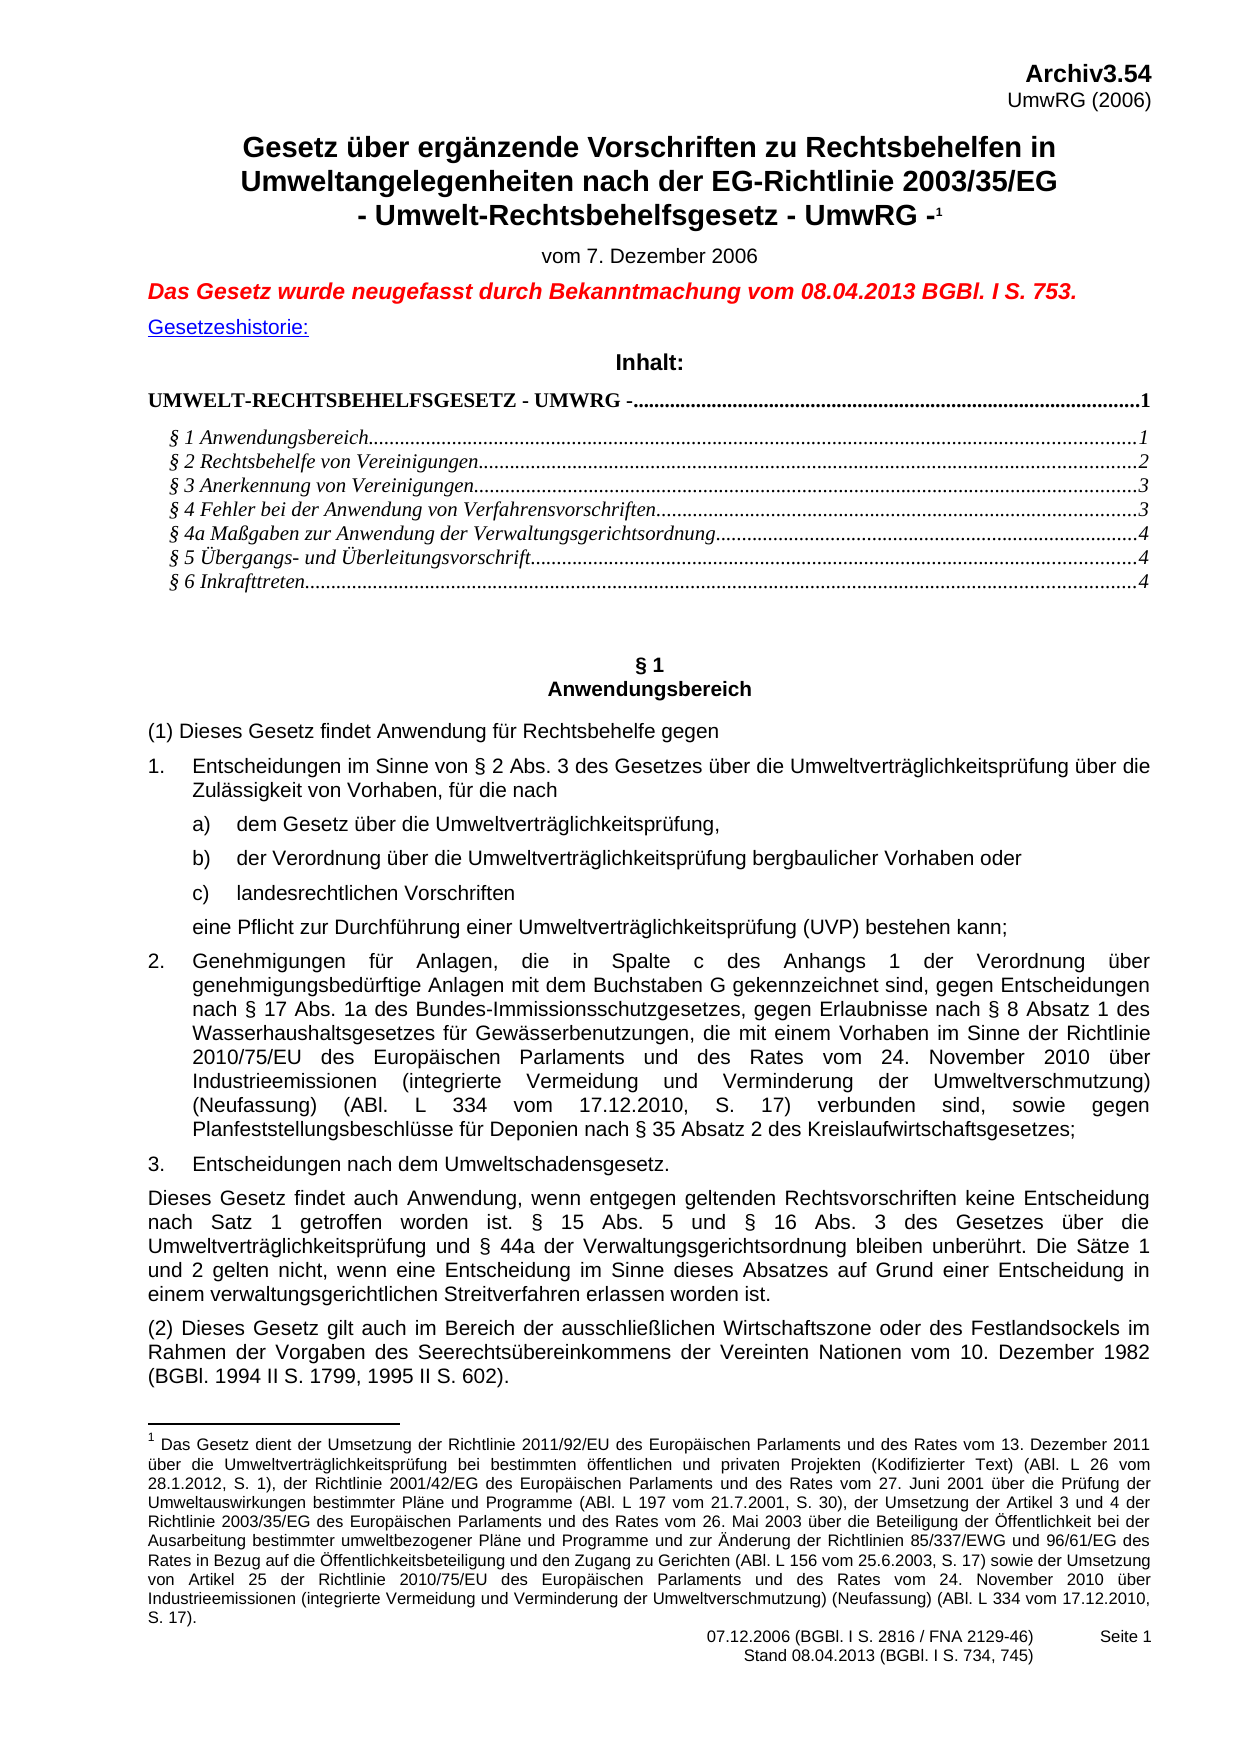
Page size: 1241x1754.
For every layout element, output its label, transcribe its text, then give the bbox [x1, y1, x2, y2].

text Dieses Gesetz findet auch Anwendung, wenn entgegen geltenden Rechtsvorschriften keine Entscheidung nach Satz 1 getroffen worden ist. § 15 Abs. 5 und § 16 Abs. 3 des Gesetzes über die Umweltverträglichkeitsprüfung und § 44a der Verwaltungsgerichtsordnung bleiben unberührt. Die Sätze 1 und 2 gelten nicht, wenn eine Entscheidung im Sinne dieses Absatzes auf Grund einer Entscheidung in einem verwaltungsgerichtlichen Streitverfahren erlassen worden ist. [148, 1186, 1152, 1306]
text (2) Dieses Gesetz gilt auch im Bereich der ausschließlichen Wirtschaftszone oder des Festlandsockels im Rahmen der Vorgaben des Seerechtsübereinkommens der Vereinten Nationen vom 10. Dezember 1982 (BGBl. 1994 II S. 1799, 1995 II S. 602). [148, 1316, 1152, 1388]
text b) der Verordnung über die Umweltverträglichkeitsprüfung bergbaulicher Vorhaben oder [192, 846, 1152, 870]
text (1) Dieses Gesetz findet Anwendung für Rechtsbehelfe gegen [148, 719, 1152, 743]
text a) dem Gesetz über die Umweltverträglichkeitsprüfung, [192, 812, 1152, 836]
text § 5 Übergangs- und Überleitungsvorschrift 4 [168, 545, 1152, 569]
text § 2 Rechtsbehelfe von Vereinigungen 2 [168, 449, 1152, 473]
subtitle § 1 Anwendungsbereich [148, 652, 1152, 700]
text Inhalt: [148, 349, 1152, 376]
text § 3 Anerkennung von Vereinigungen 3 [168, 473, 1152, 497]
text § 4 Fehler bei der Anwendung von Verfahrensvorschriften 3 [168, 497, 1152, 521]
text c) landesrechtlichen Vorschriften [192, 881, 1152, 904]
text § 6 Inkrafttreten 4 [168, 569, 1152, 593]
text eine Pflicht zur Durchführung einer Umweltverträglichkeitsprüfung (UVP) bestehen kann; [192, 915, 1152, 939]
text § 4a Maßgaben zur Anwendung der Verwaltungsgerichtsordnung 4 [168, 521, 1152, 545]
subtitle Gesetz über ergänzende Vorschriften zu Rechtsbehelfen in Umweltangelegenheiten nach der EG-Richtlinie 2003/35/EG - Umwelt-Rechtsbehelfsgesetz - UmwRG - [148, 131, 1152, 231]
text 2. Genehmigungen für Anlagen, die in Spalte c des Anhangs 1 der Verordnung über genehmigungsbedürftige Anlagen mit dem Buchstaben G gekennzeichnet sind, gegen Entscheidungen nach § 17 Abs. 1a des Bundes-Immissionsschutzgesetzes, gegen Erlaubnisse nach § 8 Absatz 1 des Wasserhaushaltsgesetzes für Gewässerbenutzungen, die mit einem Vorhaben im Sinne der Richtlinie 2010/75/EU des Europäischen Parlaments und des Rates vom 24. November 2010 über Industrieemissionen (integrierte Vermeidung und Verminderung der Umweltverschmutzung) (Neufassung) (ABl. L 334 vom 17.12.2010, S. 17) verbunden sind, sowie gegen Planfeststellungsbeschlüsse für Deponien nach § 35 Absatz 2 des Kreislaufwirtschaftsgesetzes; [148, 949, 1152, 1141]
text 1. Entscheidungen im Sinne von § 2 Abs. 3 des Gesetzes über die Umweltverträglichkeitsprüfung über die Zulässigkeit von Vorhaben, für die nach [148, 753, 1152, 801]
text Umwelt-Rechtsbehelfsgesetz - UmwRG - 1 [148, 388, 1152, 412]
text Das Gesetz wurde neugefasst durch Bekanntmachung vom 08.04.2013 BGBl. I S. 753. [148, 278, 1152, 304]
text § 1 Anwendungsbereich 1 [168, 424, 1152, 449]
text vom 7. Dezember 2006 [148, 244, 1152, 268]
text 3. Entscheidungen nach dem Umweltschadensgesetz. [148, 1151, 1152, 1175]
text Gesetzeshistorie: [148, 315, 1152, 339]
